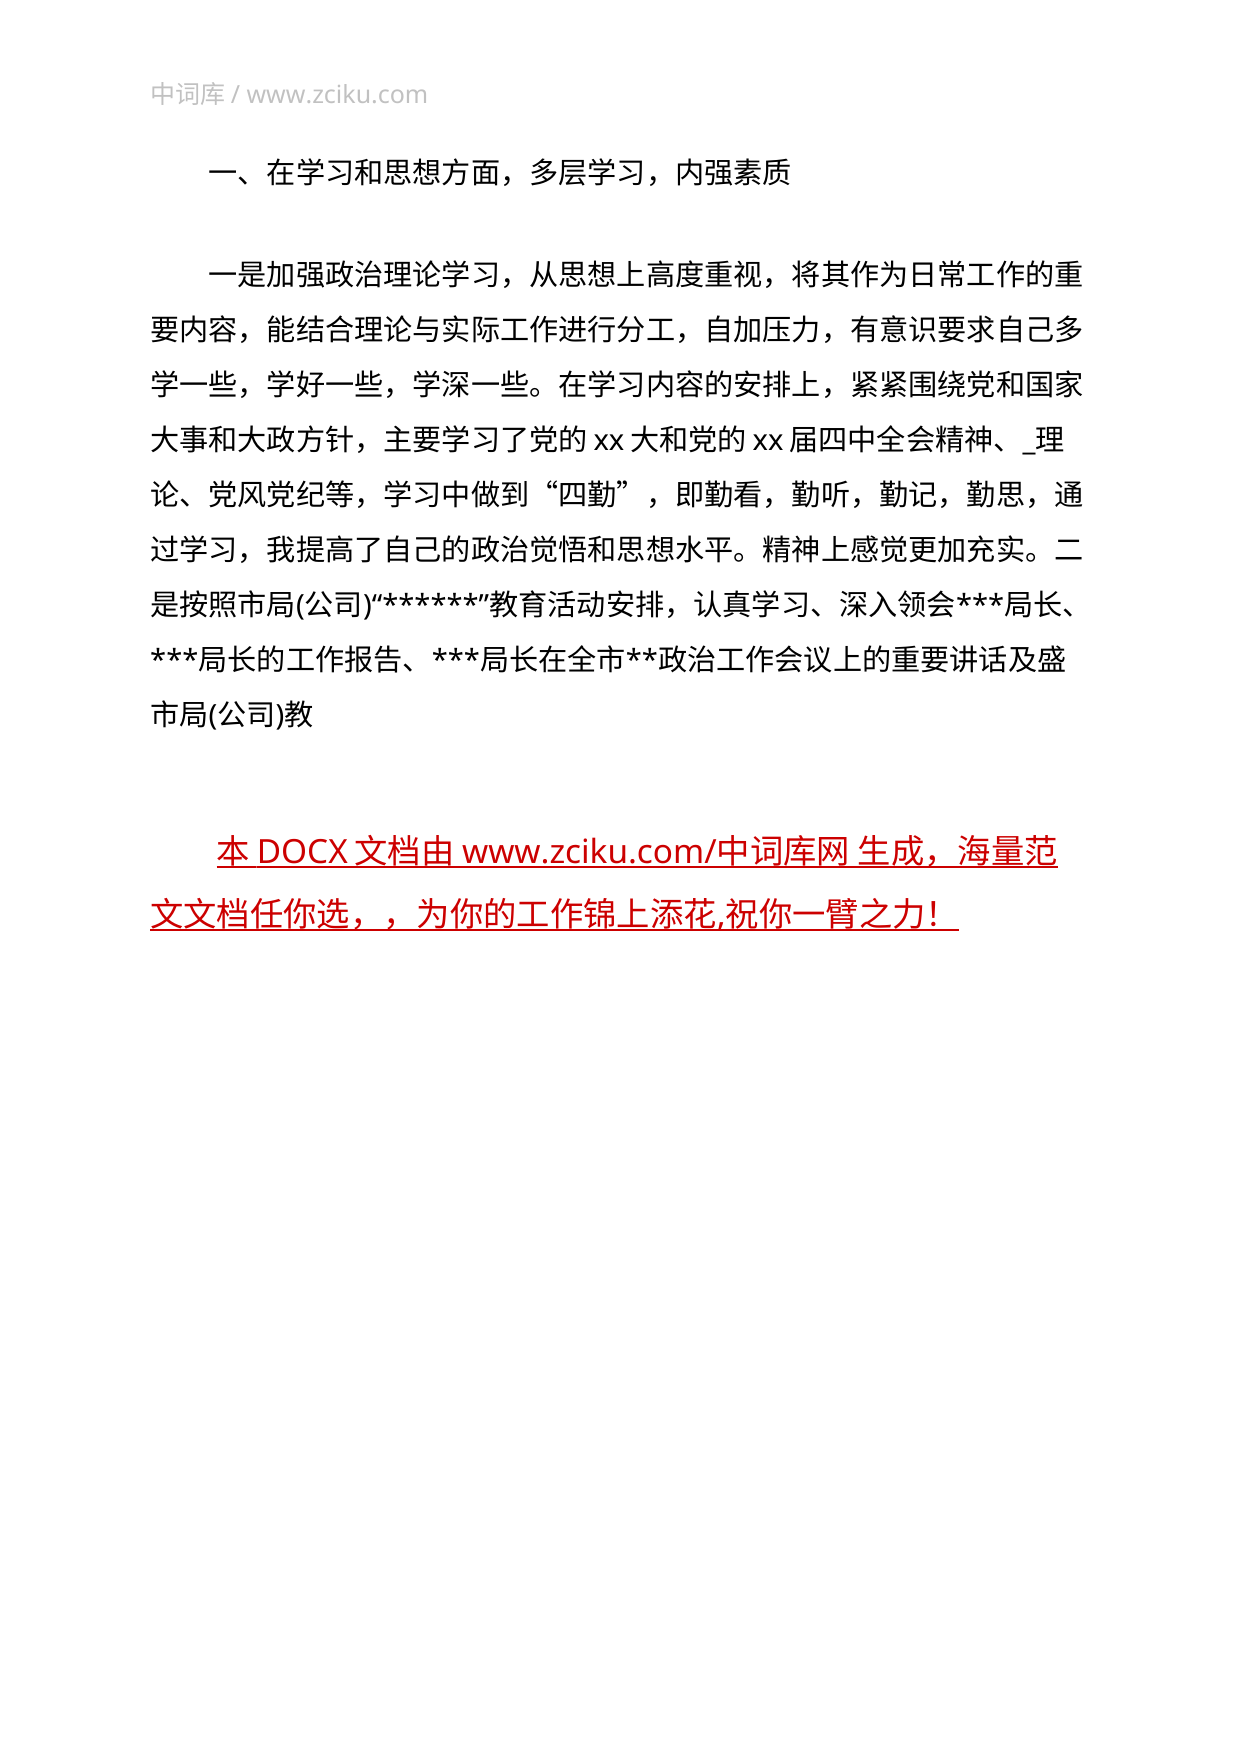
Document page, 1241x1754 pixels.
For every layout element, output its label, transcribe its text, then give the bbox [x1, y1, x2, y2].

text 一是加强政治理论学习，从思想上高度重视，将其作为日常工作的重要内容，能结合理论与实际工作进行分工，自加压力，有意识要求自己多学一些，学好一些，学深一些。在学习内容的安排上，紧紧围绕党和国家大事和大政方针，主要学习了党的xx大和党的xx届四中全会精神、_理论、党风党纪等，学习中做到“四勤”，即勤看，勤听，勤记，勤思，通过学习，我提高了自己的政治觉悟和思想水平。精神上感觉更加充实。二是按照市局(公司)“******”教育活动安排，认真学习、深入领会***局长、***局长的工作报告、***局长在全市**政治工作会议上的重要讲话及盛市局(公司)教 [150, 252, 1090, 734]
text 一、在学习和思想方面，多层学习，内强素质 [150, 150, 1090, 192]
text 本DOCX文档由 www.zciku.com/中词库网 生成，海量范文文档任你选，，为你的工作锦上添花,祝你一臂之力！ [150, 824, 1090, 936]
